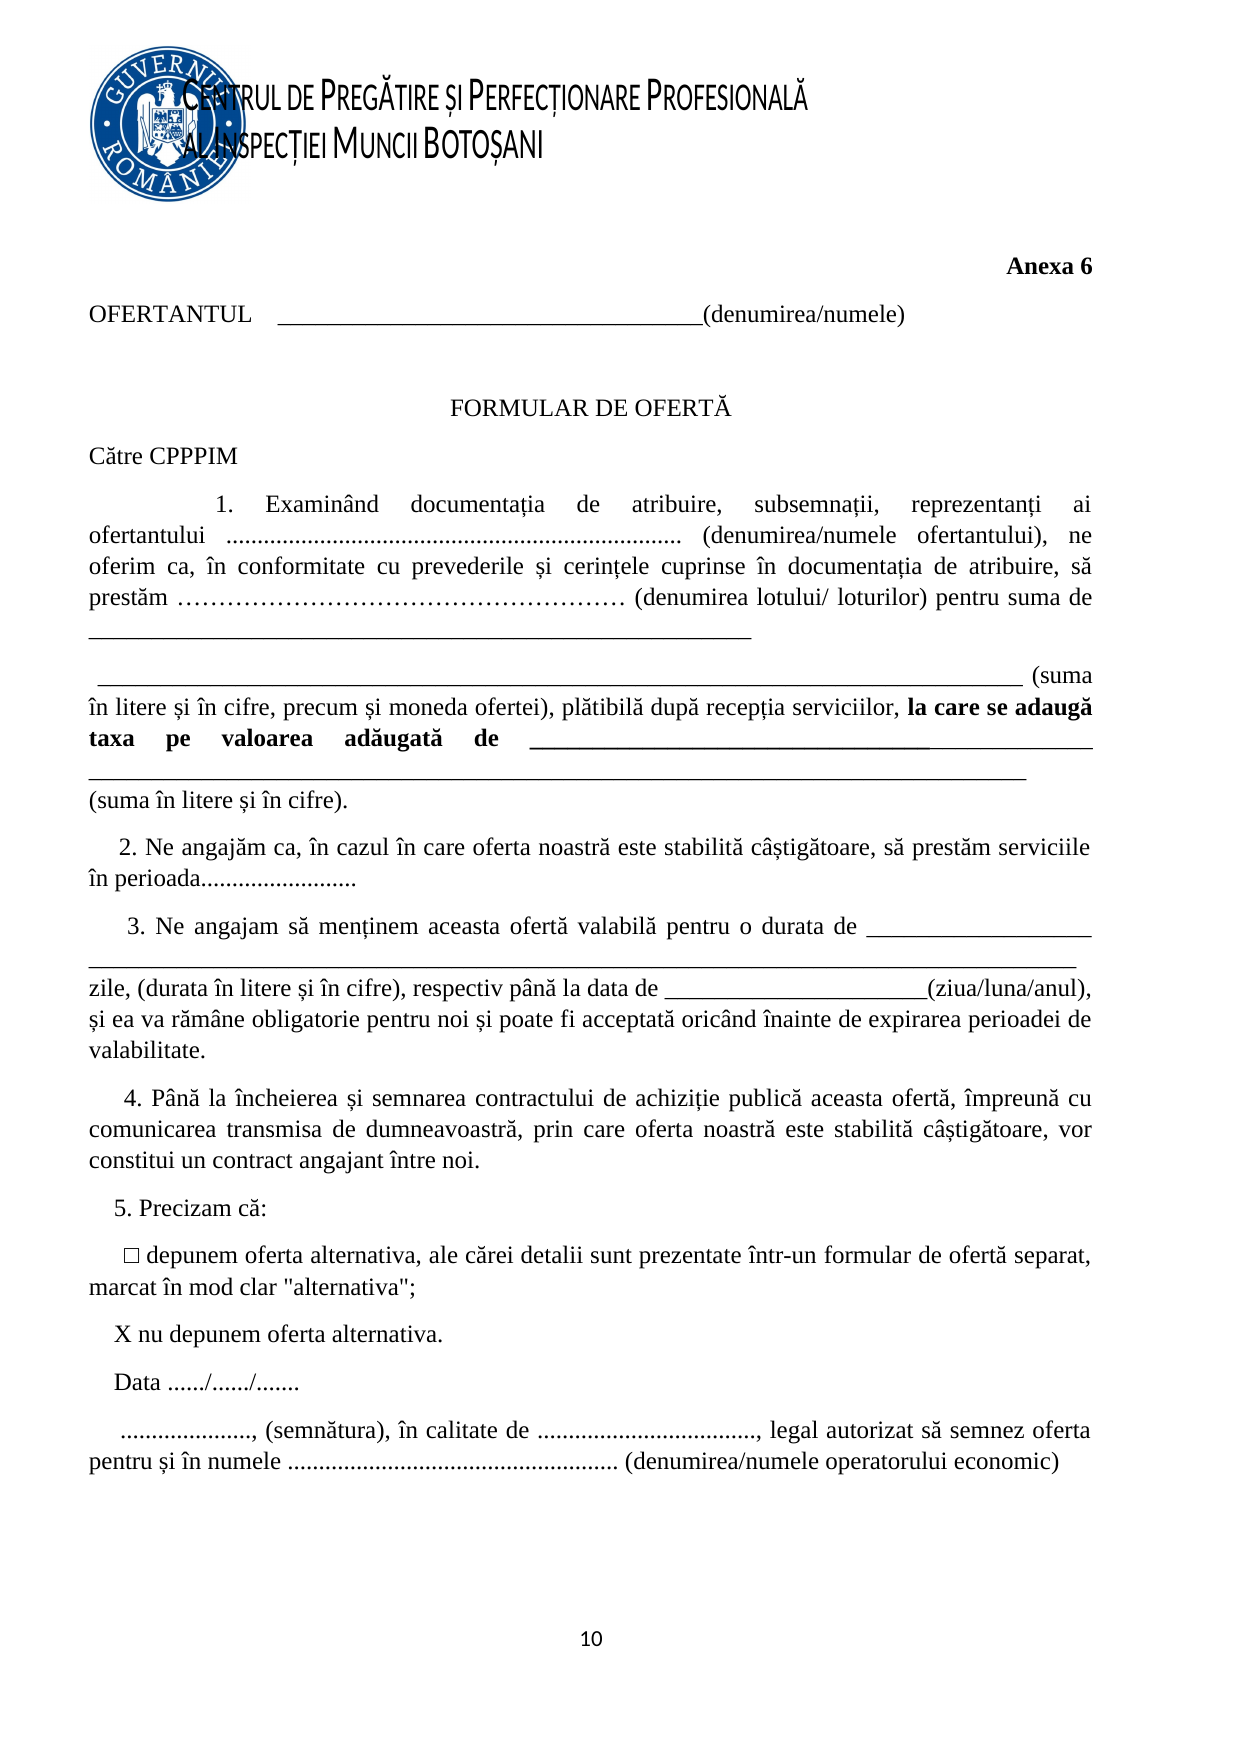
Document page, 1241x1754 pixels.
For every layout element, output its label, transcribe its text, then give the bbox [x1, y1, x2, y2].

text FORMULAR DE OFERTĂ [89, 393, 1093, 422]
text OFERTANTUL __________________________________(denumirea/numele) [89, 299, 1093, 327]
text Anexa 6 [89, 251, 1093, 280]
text 5. Precizam că: [89, 1193, 1093, 1222]
text 4. Până la încheierea și semnarea contractului de achiziție publică aceasta ofertă, împreună cu comunicarea transmisa de dumneavoastră, prin care oferta noastră este stabilită câștigătoare, vor constitui un contract angajant între noi. [89, 1083, 1093, 1174]
text □ depunem oferta alternativa, ale cărei detalii sunt prezentate într-un formular de ofertă separat, marcat în mod clar "alternativa"; [89, 1241, 1093, 1300]
text Data ....../....../....... [89, 1367, 1093, 1396]
text __________________________________________________________________________ (suma în litere și în cifre, precum și moneda ofertei), plătibilă după recepția serviciilor, la care se adaugă taxa pe valoarea adăugată de _____________________________________________ ___________________________________________________________________________ (suma în litere și în cifre). [89, 661, 1093, 813]
picture [88, 45, 252, 204]
text X nu depunem oferta alternativa. [89, 1319, 1093, 1348]
text 1. Examinând documentația de atribuire, subsemnații, reprezentanți ai ofertantului ......................................................................... (denumirea/numele ofertantului), ne oferim ca, în conformitate cu prevederile și cerințele cuprinse în documentația de atribuire, să prestăm ……………………………………………… (denumirea lotului/ loturilor) pentru suma de _____________________________________________________ [89, 489, 1093, 642]
text 2. Ne angajăm ca, în cazul în care oferta noastră este stabilită câștigătoare, să prestăm serviciile în perioada......................... [89, 832, 1093, 892]
picture [244, 87, 250, 97]
text ....................., (semnătura), în calitate de ..................................., legal autorizat să semnez oferta pentru și în numele ..................................................... (denumirea/numele operatorului economic) [89, 1415, 1093, 1474]
text Către CPPPIM [89, 441, 1093, 470]
text 3. Ne angajam să menținem aceasta ofertă valabilă pentru o durata de __________________ _______________________________________________________________________________ zile, (durata în litere și în cifre), respectiv până la data de _____________________(ziua/luna/anul), și ea va rămâne obligatorie pentru noi și poate fi acceptată oricând înainte de expirarea perioadei de valabilitate. [89, 911, 1093, 1064]
